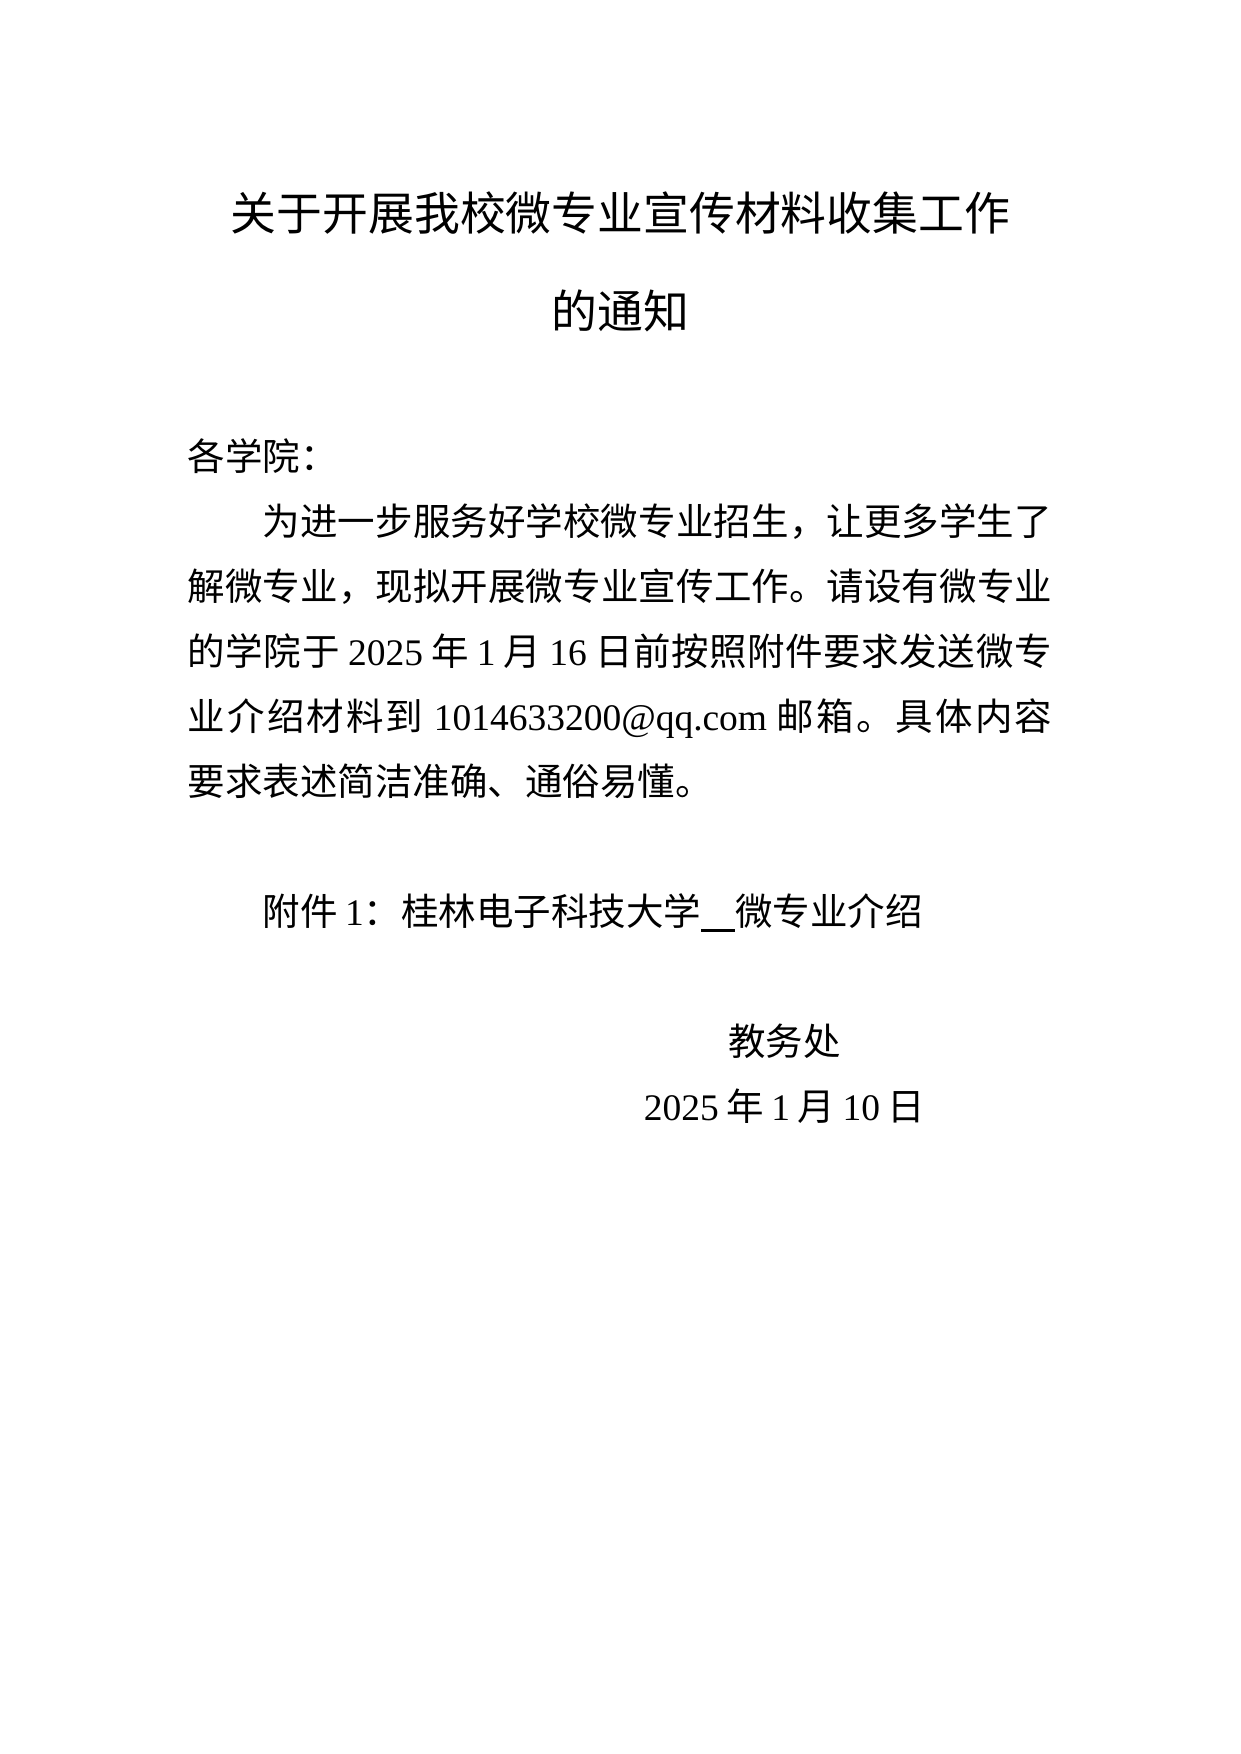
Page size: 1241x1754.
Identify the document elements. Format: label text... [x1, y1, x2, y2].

text 附件1：桂林电子科技大学 微专业介绍 [187, 877, 1053, 942]
text 的通知 [187, 259, 1053, 357]
text 2025年1月10日 [187, 1072, 1053, 1137]
text 教务处 [187, 1007, 1053, 1072]
text 关于开展我校微专业宣传材料收集工作 [187, 162, 1053, 259]
text 为进一步服务好学校微专业招生，让更多学生了解微专业，现拟开展微专业宣传工作。请设有微专业的学院于2025年1月16日前按照附件要求发送微专业介绍材料到1014633200@qq.com邮箱。具体内容要求表述简洁准确、通俗易懂。 [187, 487, 1053, 812]
text 各学院： [187, 422, 1053, 487]
